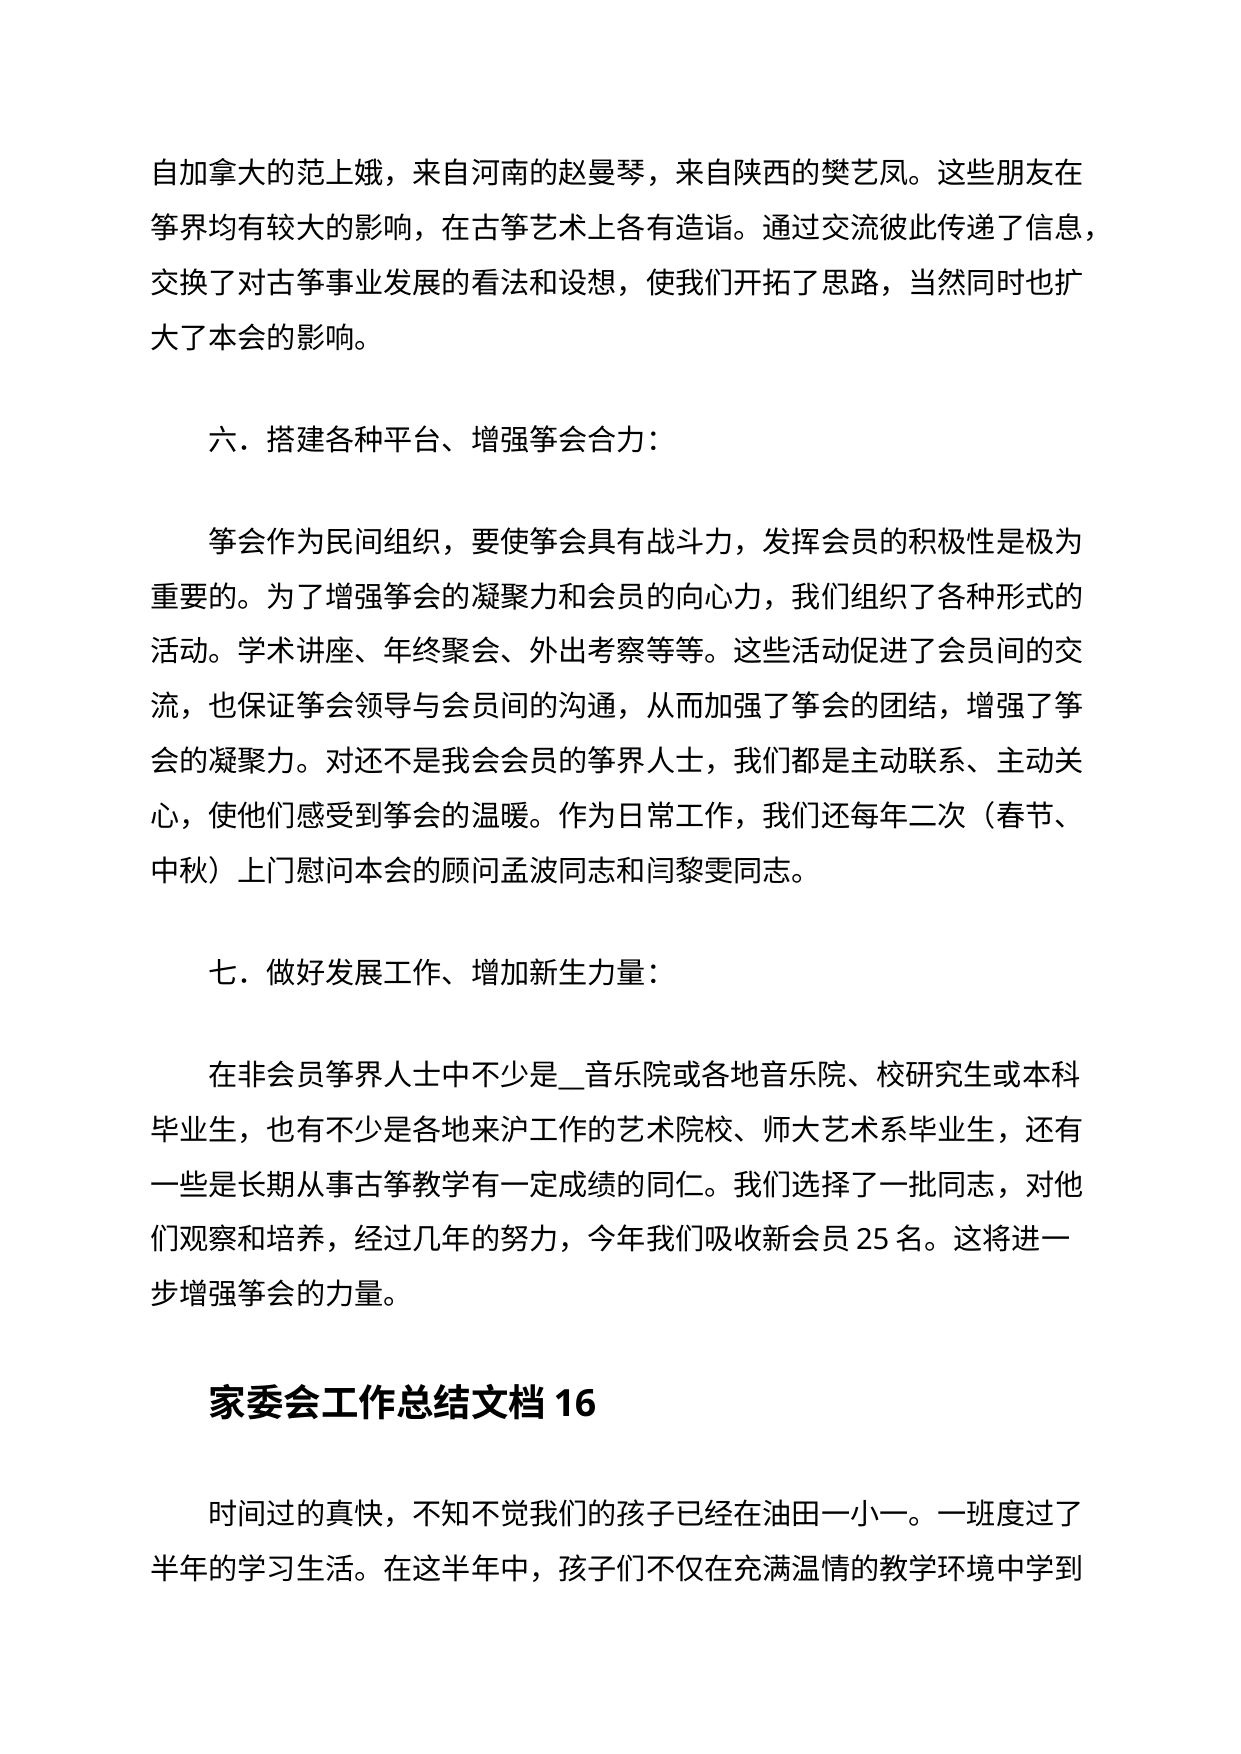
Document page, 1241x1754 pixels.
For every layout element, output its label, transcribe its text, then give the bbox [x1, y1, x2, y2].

text 家委会工作总结文档16 [150, 1373, 1090, 1427]
text 七．做好发展工作、增加新生力量： [150, 949, 1090, 992]
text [150, 1490, 1090, 1587]
text 筝会作为民间组织，要使筝会具有战斗力，发挥会员的积极性是极为重要的。为了增强筝会的凝聚力和会员的向心力，我们组织了各种形式的活动。学术讲座、年终聚会、外出考察等等。这些活动促进了会员间的交流，也保证筝会领导与会员间的沟通，从而加强了筝会的团结，增强了筝会的凝聚力。对还不是我会会员的筝界人士，我们都是主动联系、主动关心，使他们感受到筝会的温暖。作为日常工作，我们还每年二次（春节、中秋）上门慰问本会的顾问孟波同志和闫黎雯同志。 [150, 518, 1090, 890]
text 在非会员筝界人士中不少是__音乐院或各地音乐院、校研究生或本科毕业生，也有不少是各地来沪工作的艺术院校、师大艺术系毕业生，还有一些是长期从事古筝教学有一定成绩的同仁。我们选择了一批同志，对他们观察和培养，经过几年的努力，今年我们吸收新会员25名。这将进一步增强筝会的力量。 [150, 1051, 1090, 1313]
text 六．搭建各种平台、增强筝会合力： [150, 416, 1090, 459]
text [150, 150, 1090, 357]
